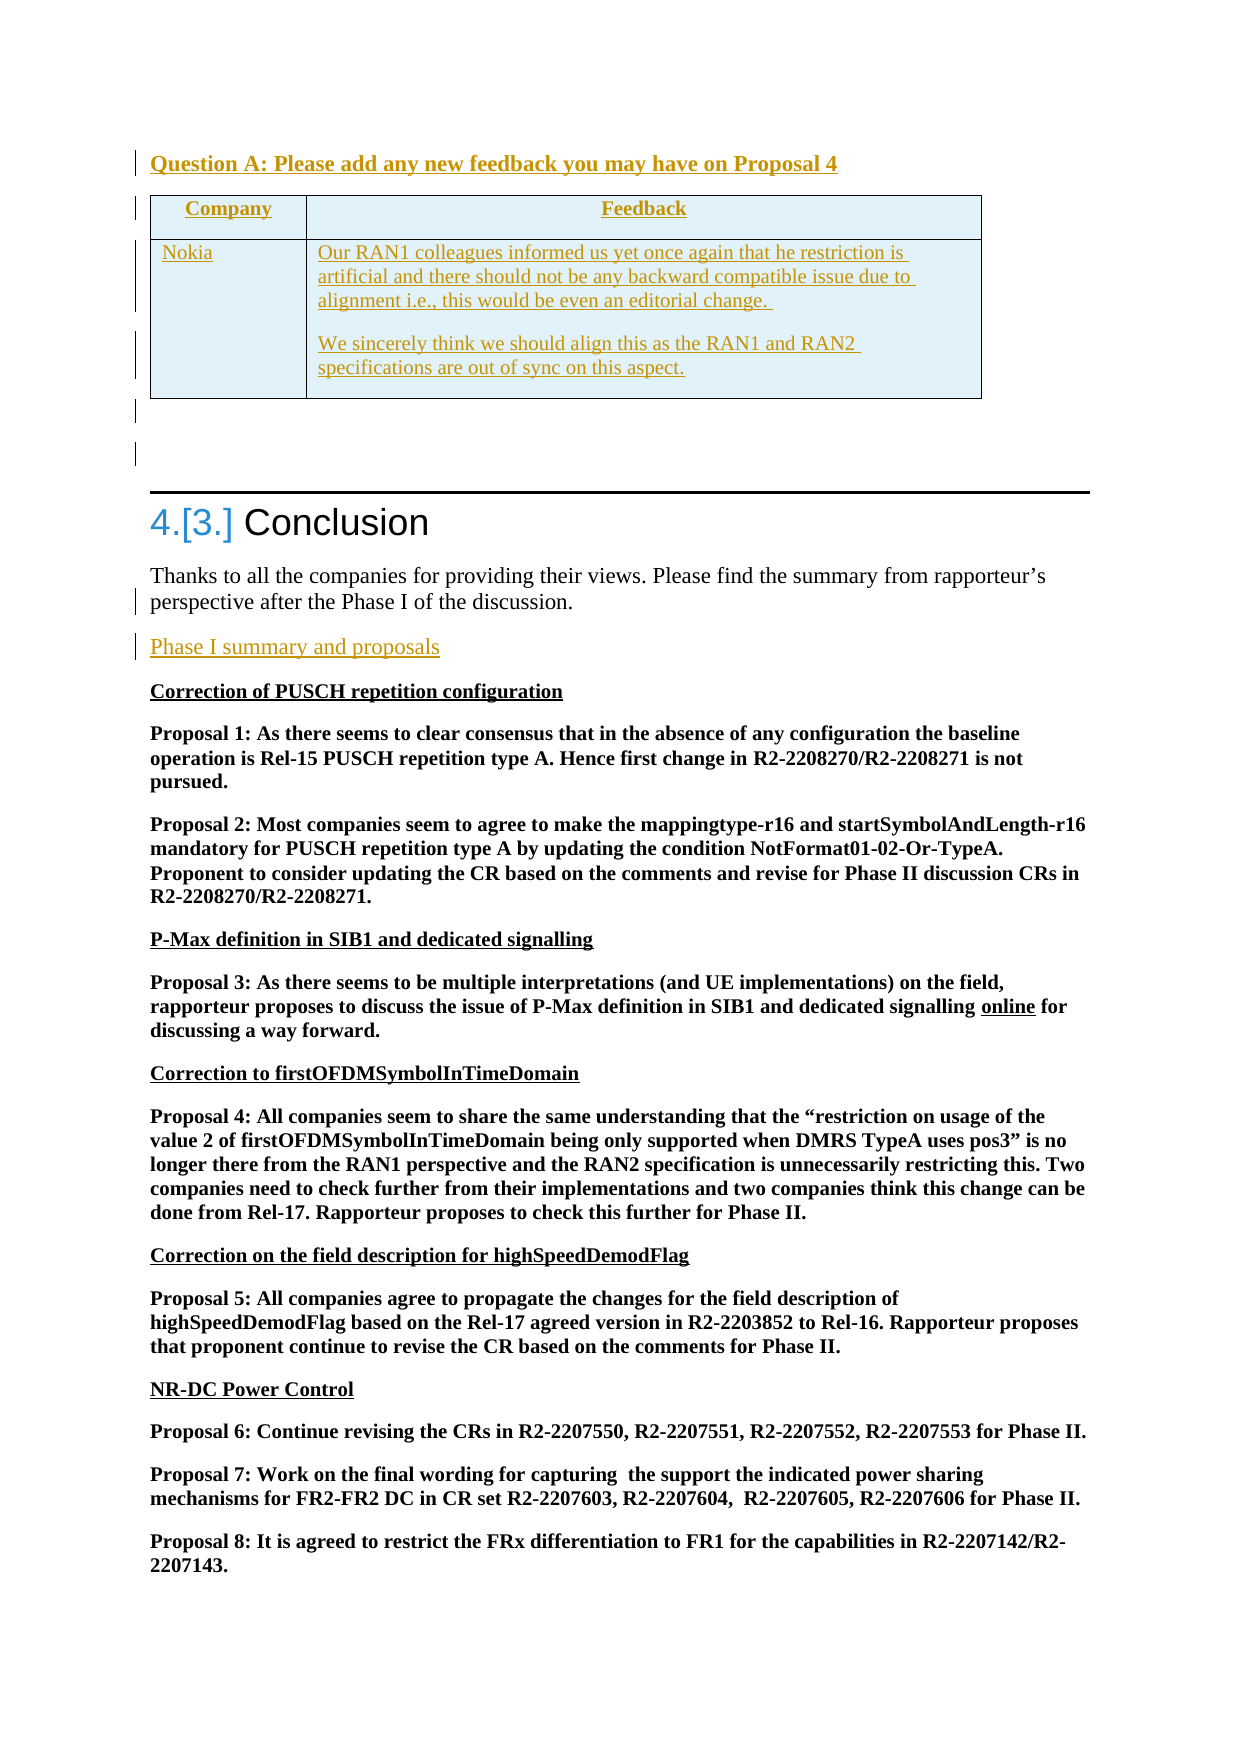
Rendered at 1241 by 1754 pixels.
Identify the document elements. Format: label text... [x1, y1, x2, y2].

text Proposal 7: Work on the final wording for capturing the support the indicated power sharing mechanisms for FR2-FR2 DC in CR set R2-2207603, R2-2207604, R2-2207605, R2-2207606 for Phase II. [150, 1462, 1090, 1510]
text Proposal 5: All companies agree to propagate the changes for the field description of highSpeedDemodFlag based on the Rel-17 agreed version in R2-2203852 to Rel-16. Rapporteur proposes that proponent continue to revise the CR based on the comments for Phase II. [150, 1286, 1090, 1358]
text NR-DC Power Control [150, 1377, 1090, 1401]
text Correction to firstOFDMSymbolInTimeDomain [150, 1061, 1090, 1085]
text P-Max definition in SIB1 and dedicated signalling [150, 927, 1090, 951]
text Proposal 2: Most companies seem to agree to make the mappingtype-r16 and startSymbolAndLength-r16 mandatory for PUSCH repetition type A by updating the condition NotFormat01-02-Or-TypeA. Proponent to consider updating the CR based on the comments and revise for Phase II discussion CRs in R2-2208270/R2-2208271. [150, 812, 1090, 908]
text Proposal 4: All companies seem to share the same understanding that the “restriction on usage of the value 2 of firstOFDMSymbolInTimeDomain being only supported when DMRS TypeA uses pos3” is no longer there from the RAN1 perspective and the RAN2 specification is unnecessarily restricting this. Two companies need to check further from their implementations and two companies think this change can be done from Rel-17. Rapporteur proposes to check this further for Phase II. [150, 1104, 1090, 1224]
text Correction on the field description for highSpeedDemodFlag [150, 1243, 1090, 1267]
text Proposal 6: Continue revising the CRs in R2-2207550, R2-2207551, R2-2207552, R2-2207553 for Phase II. [150, 1419, 1090, 1443]
subtitle Conclusion [150, 494, 1090, 543]
text Proposal 3: As there seems to be multiple interpretations (and UE implementations) on the field, rapporteur proposes to discuss the issue of P-Max definition in SIB1 and dedicated signalling online for discussing a way forward. [150, 970, 1090, 1042]
text Proposal 8: It is agreed to restrict the FRx differentiation to FR1 for the capabilities in R2-2207142/R2-2207143. [150, 1529, 1090, 1577]
text Thanks to all the companies for providing their views. Please find the summary from rapporteur’s perspective after the Phase I of the discussion. [150, 562, 1090, 615]
text Correction of PUSCH repetition configuration [150, 678, 1090, 703]
text Proposal 1: As there seems to clear consensus that in the absence of any configuration the baseline operation is Rel-15 PUSCH repetition type A. Hence first change in R2-2208270/R2-2208271 is not pursued. [150, 721, 1090, 793]
